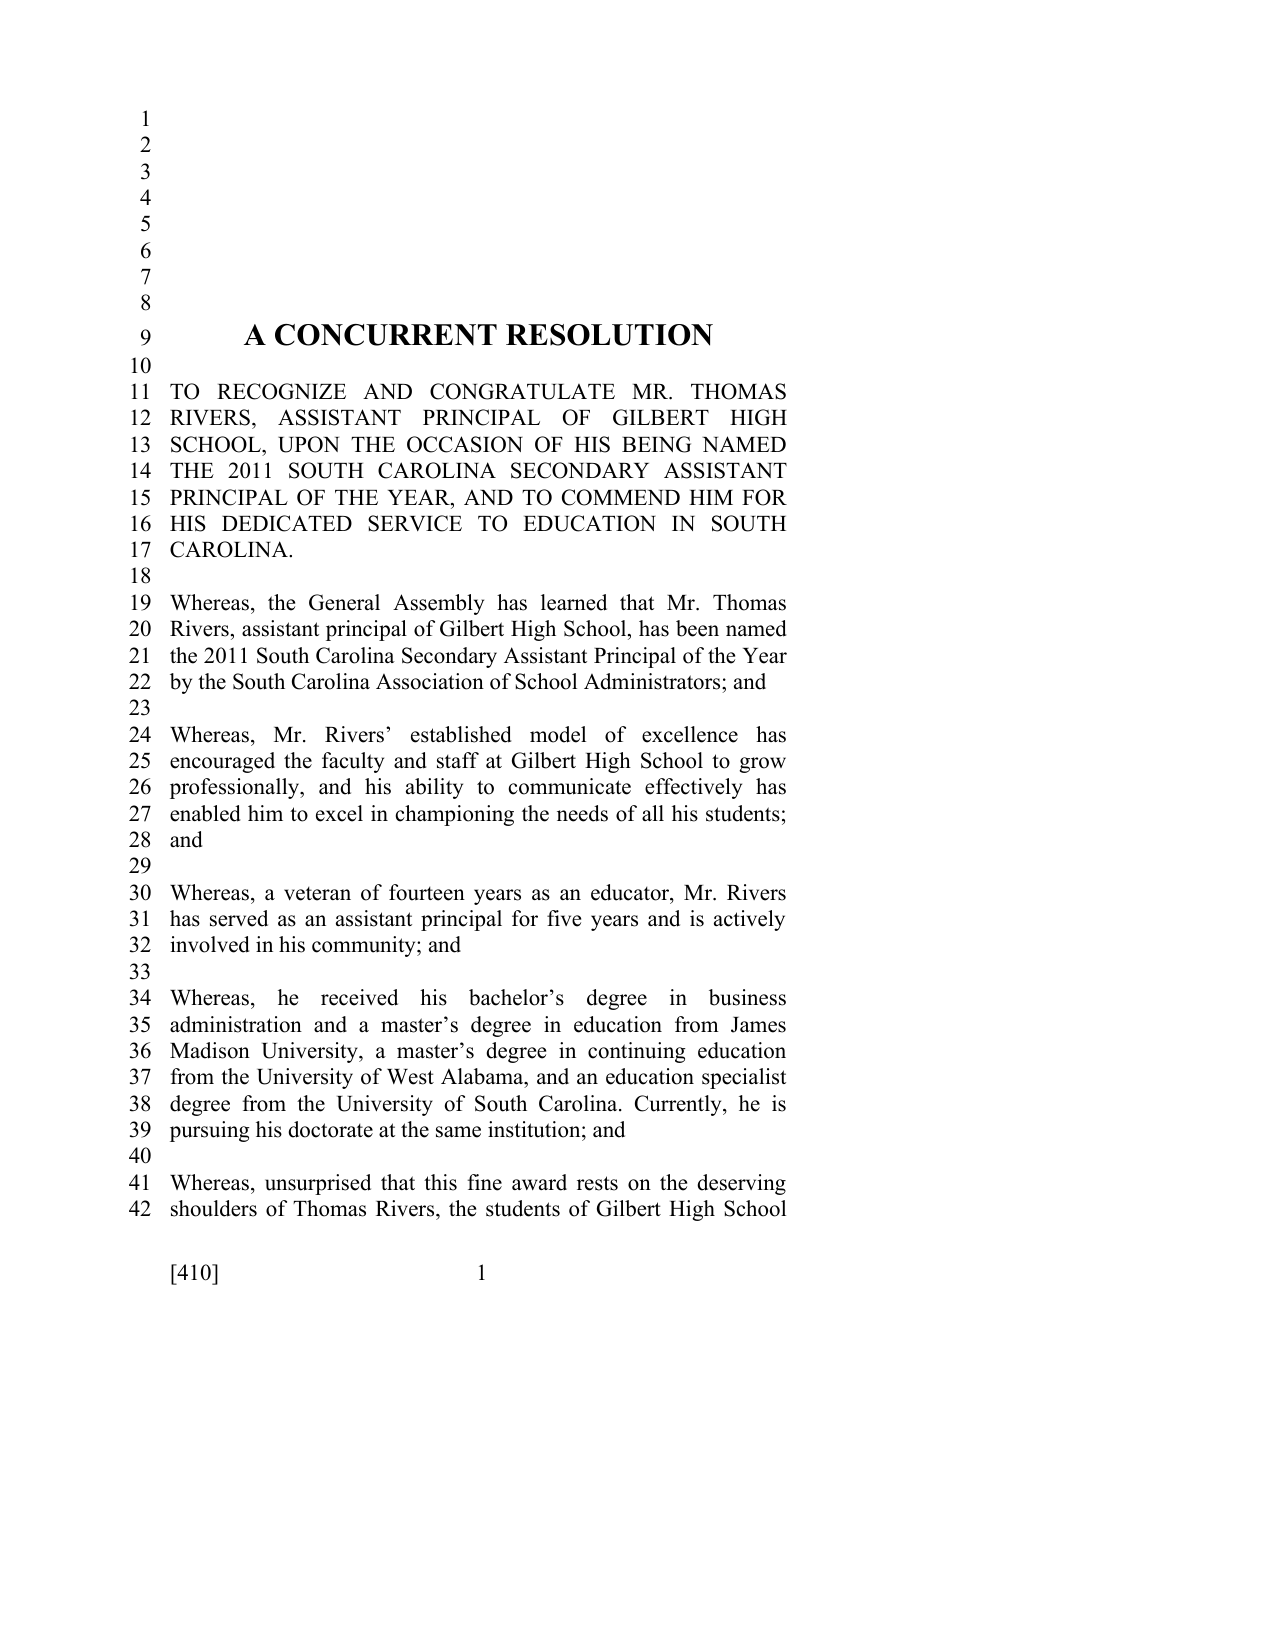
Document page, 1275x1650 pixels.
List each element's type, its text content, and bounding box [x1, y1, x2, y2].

text TO RECOGNIZE AND CONGRATULATE MR. THOMAS RIVERS, ASSISTANT PRINCIPAL OF GILBERT HIGH SCHOOL, UPON THE OCCASION OF HIS BEING NAMED THE 2011 SOUTH CAROLINA SECONDARY ASSISTANT PRINCIPAL OF THE YEAR, AND TO COMMEND HIM FOR HIS DEDICATED SERVICE TO EDUCATION IN SOUTH CAROLINA. [169, 378, 787, 563]
text A CONCURRENT RESOLUTION [169, 316, 787, 352]
text Whereas, a veteran of fourteen years as an educator, Mr. Rivers has served as an assistant principal for five years and is actively involved in his community; and [169, 879, 787, 958]
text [169, 1169, 787, 1221]
text Whereas, Mr. Rivers’ established model of excellence has encouraged the faculty and staff at Gilbert High School to grow professionally, and his ability to communicate effectively has enabled him to excel in championing the needs of all his students; and [169, 721, 787, 852]
text Whereas, he received his bachelor’s degree in business administration and a master’s degree in education from James Madison University, a master’s degree in continuing education from the University of West Alabama, and an education specialist degree from the University of South Carolina. Currently, he is pursuing his doctorate at the same institution; and [169, 984, 787, 1142]
text Whereas, the General Assembly has learned that Mr. Thomas Rivers, assistant principal of Gilbert High School, has been named the 2011 South Carolina Secondary Assistant Principal of the Year by the South Carolina Association of School Administrators; and [169, 589, 787, 694]
